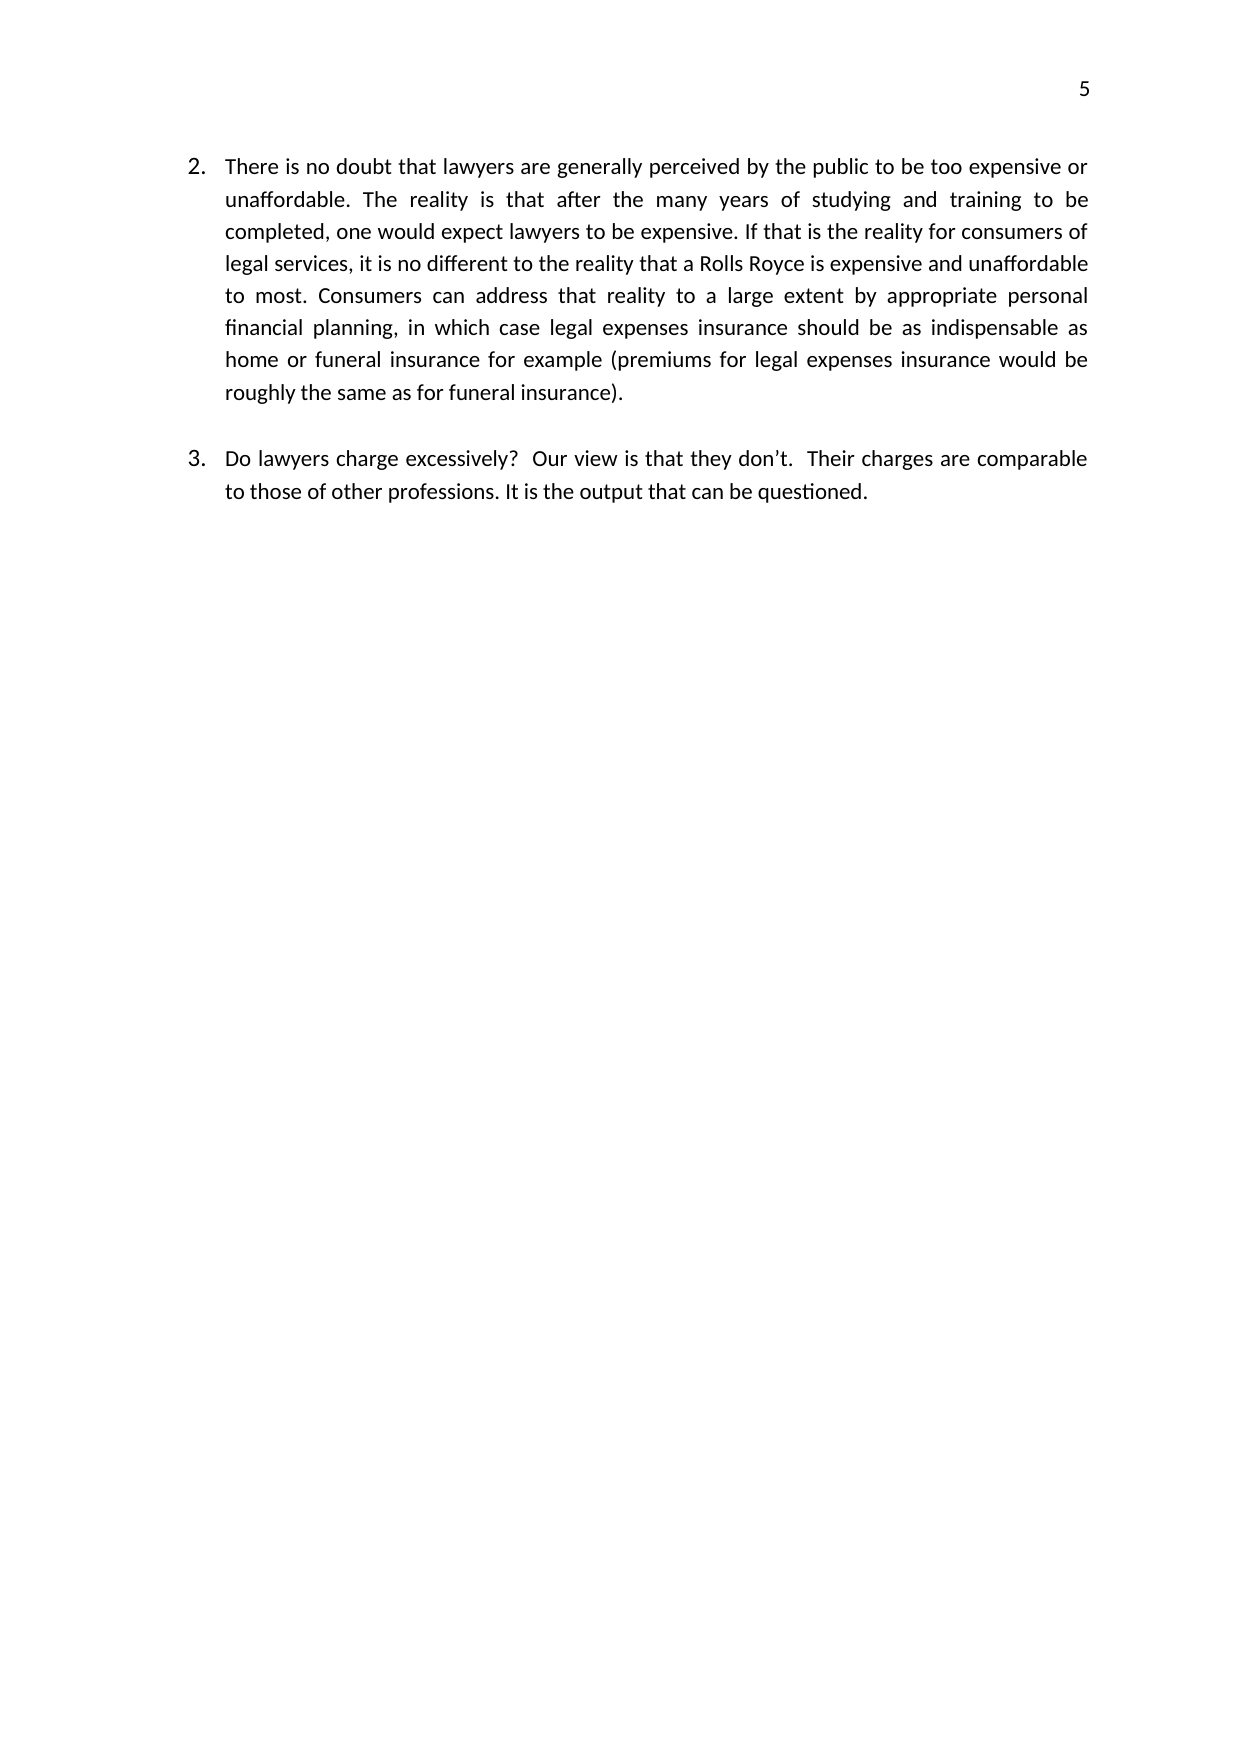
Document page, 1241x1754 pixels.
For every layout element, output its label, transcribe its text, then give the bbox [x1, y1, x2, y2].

list Do lawyers charge excessively? Our view is that they don’t. Their charges are comparable to those of other professions. It is the output that can be questioned. [187, 442, 1090, 505]
list There is no doubt that lawyers are generally perceived by the public to be too expensive or unaffordable. The reality is that after the many years of studying and training to be completed, one would expect lawyers to be expensive. If that is the reality for consumers of legal services, it is no different to the reality that a Rolls Royce is expensive and unaffordable to most. Consumers can address that reality to a large extent by appropriate personal financial planning, in which case legal expenses insurance should be as indispensable as home or funeral insurance for example (premiums for legal expenses insurance would be roughly the same as for funeral insurance). [187, 150, 1090, 438]
